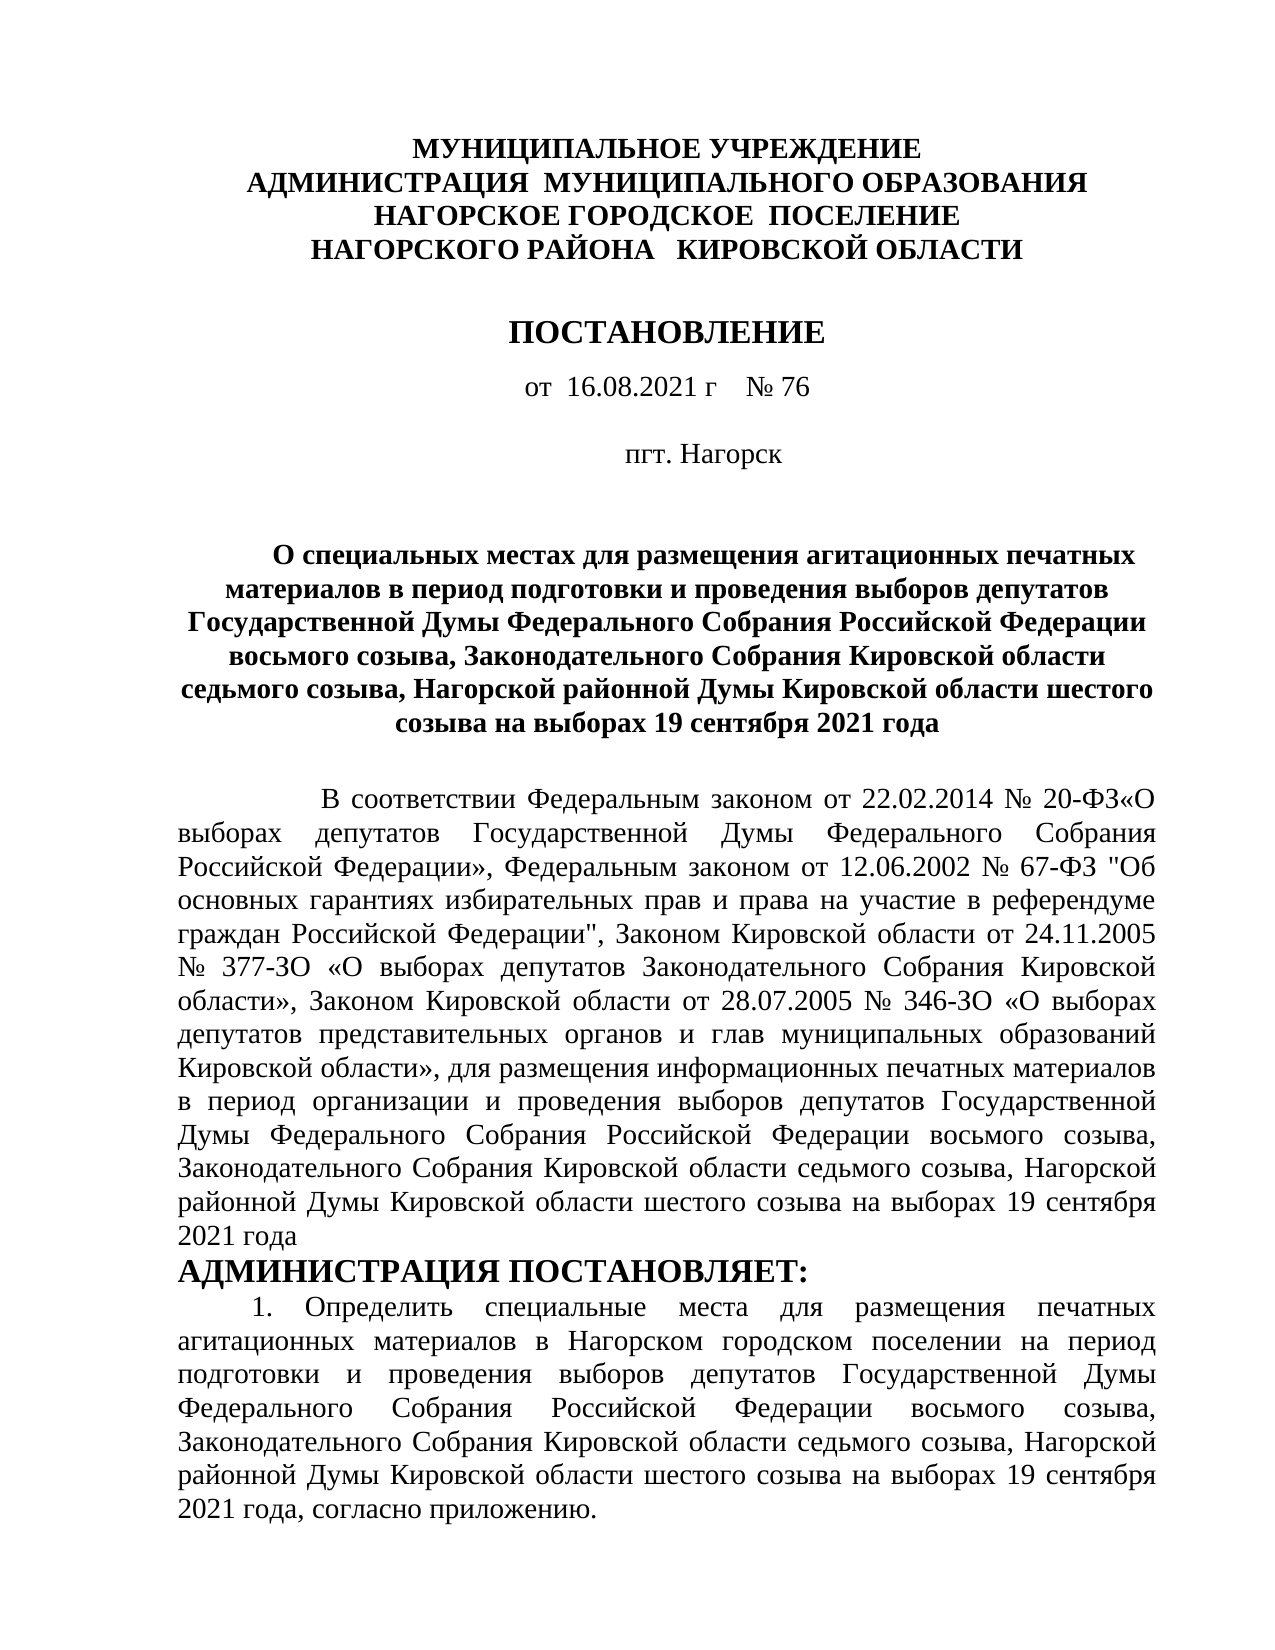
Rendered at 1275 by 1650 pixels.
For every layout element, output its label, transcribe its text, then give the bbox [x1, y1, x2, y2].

text АДМИНИСТРАЦИЯ ПОСТАНОВЛЯЕТ: [177, 1251, 1157, 1289]
text В соответствии Федеральным законом от 22.02.2014 № 20-ФЗ«О выборах депутатов Государственной Думы Федерального Собрания Российской Федерации», Федеральным законом от 12.06.2002 № 67-ФЗ "Об основных гарантиях избирательных прав и права на участие в референдуме граждан Российской Федерации", Законом Кировской области от 24.11.2005 № 377-ЗО «О выборах депутатов Законодательного Собрания Кировской области», Законом Кировской области от 28.07.2005 № 346-ЗО «О выборах депутатов представительных органов и глав муниципальных образований Кировской области», для размещения информационных печатных материалов в период организации и проведения выборов депутатов Государственной Думы Федерального Собрания Российской Федерации восьмого созыва, Законодательного Собрания Кировской области седьмого созыва, Нагорской районной Думы Кировской области шестого созыва на выборах 19 сентября 2021 года [177, 782, 1157, 1251]
text АДМИНИСТРАЦИЯ МУНИЦИПАЛЬНОГО ОБРАЗОВАНИЯ НАГОРСКОЕ ГОРОДСКОЕ ПОСЕЛЕНИЕ [177, 165, 1157, 232]
text МУНИЦИПАЛЬНОЕ УЧРЕЖДЕНИЕ [177, 131, 1157, 165]
text О специальных местах для размещения агитационных печатных материалов в период подготовки и проведения выборов депутатов Государственной Думы Федерального Собрания Российской Федерации восьмого созыва, Законодательного Собрания Кировской области седьмого созыва, Нагорской районной Думы Кировской области шестого созыва на выборах 19 сентября 2021 года [177, 537, 1157, 738]
text от 16.08.2021 г № 76 [177, 369, 1157, 403]
text 1. Определить специальные места для размещения печатных агитационных материалов в Нагорском городском поселении на период подготовки и проведения выборов депутатов Государственной Думы Федерального Собрания Российской Федерации восьмого созыва, Законодательного Собрания Кировской области седьмого созыва, Нагорской районной Думы Кировской области шестого созыва на выборах 19 сентября 2021 года, согласно приложению. [177, 1289, 1157, 1524]
text пгт. Нагорск [177, 437, 1157, 470]
text НАГОРСКОГО РАЙОНА КИРОВСКОЙ ОБЛАСТИ [177, 232, 1157, 265]
text ПОСТАНОВЛЕНИЕ [177, 312, 1157, 350]
